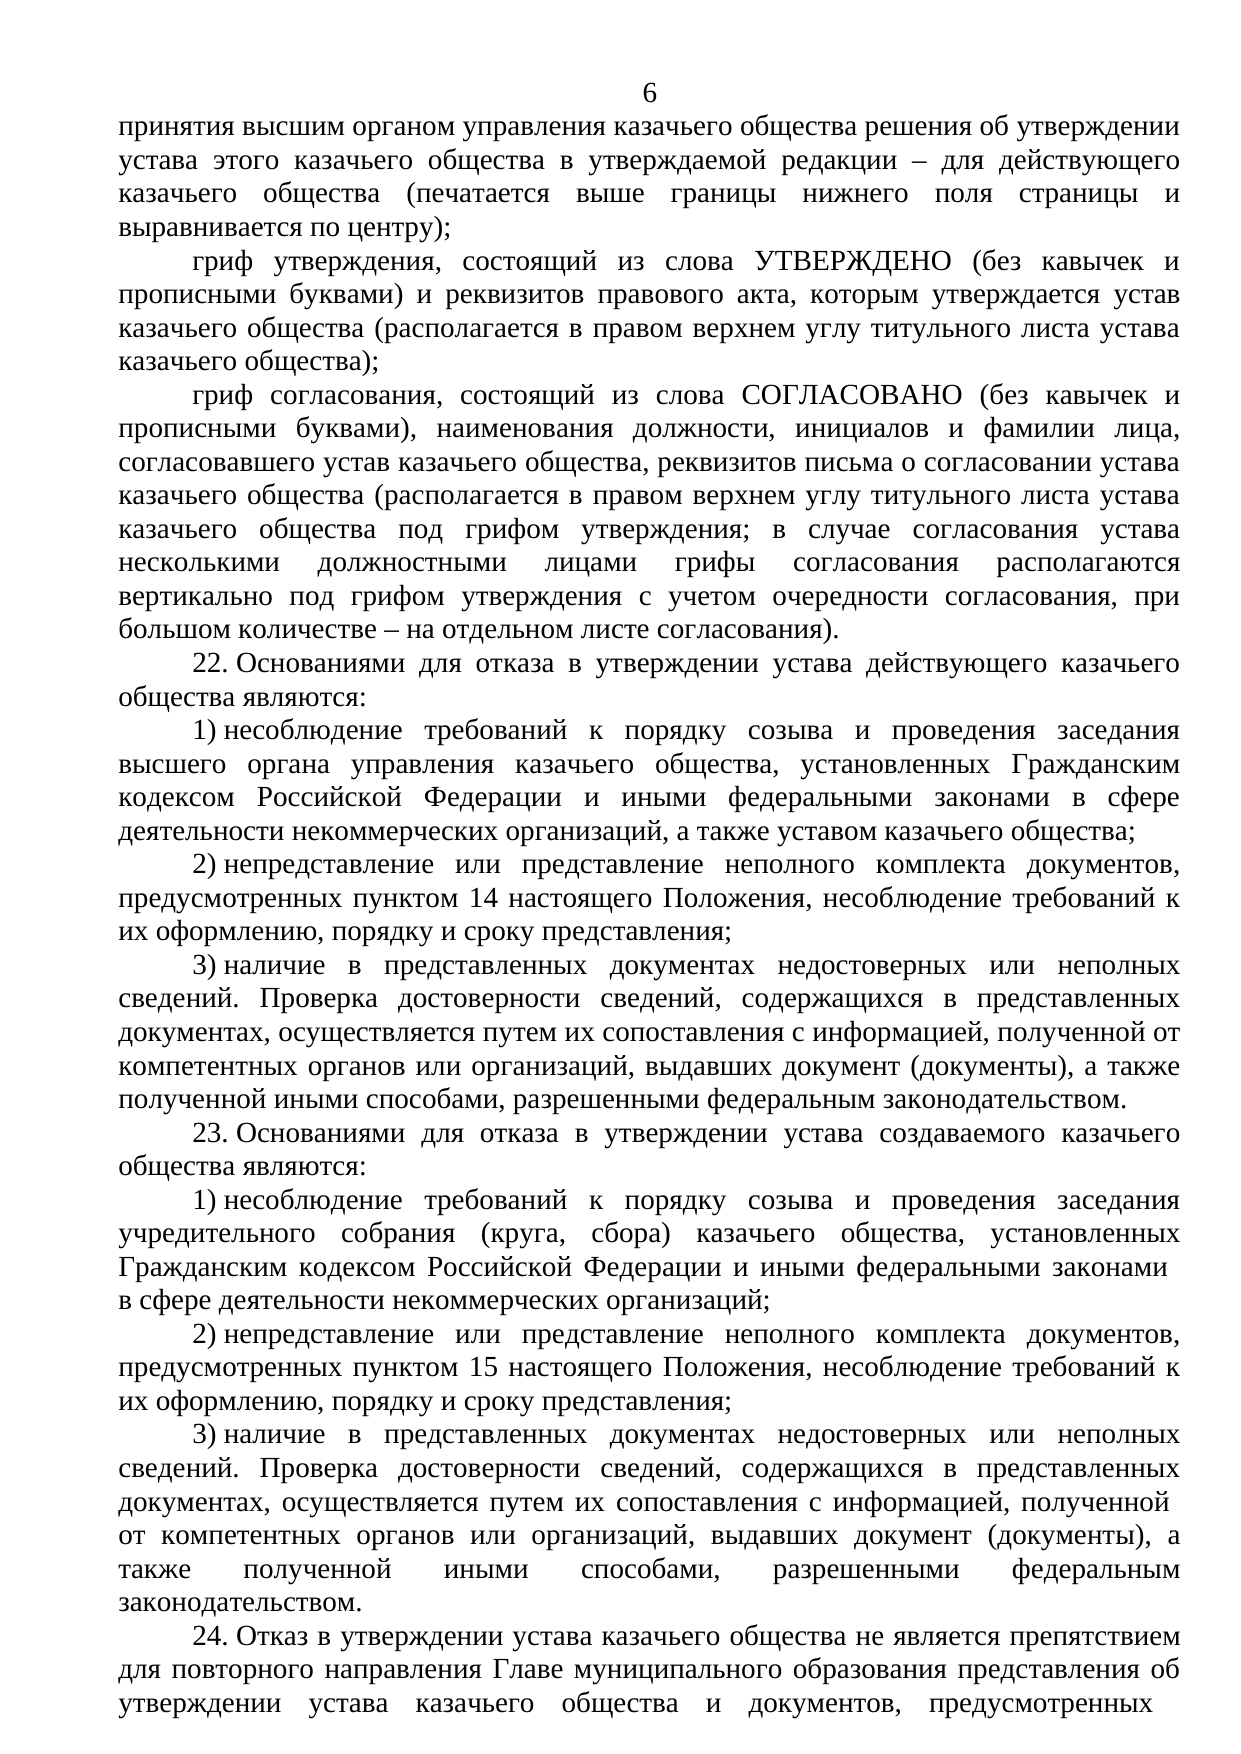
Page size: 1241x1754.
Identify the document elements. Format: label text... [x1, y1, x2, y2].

text 2) непредставление или представление неполного комплекта документов, предусмотренных пунктом 15 настоящего Положения, несоблюдение требований к их оформлению, порядку и сроку представления; [118, 1316, 1181, 1417]
text 1) несоблюдение требований к порядку созыва и проведения заседания высшего органа управления казачьего общества, установленных Гражданским кодексом Российской Федерации и иными федеральными законами в сфере деятельности некоммерческих организаций, а также уставом казачьего общества; [118, 712, 1181, 846]
text 3) наличие в представленных документах недостоверных или неполных сведений. Проверка достоверности сведений, содержащихся в представленных документах, осуществляется путем их сопоставления с информацией, полученной от компетентных органов или организаций, выдавших документ (документы), а также полученной иными способами, разрешенными федеральным законодательством. [118, 947, 1181, 1115]
text 1) несоблюдение требований к порядку созыва и проведения заседания учредительного собрания (круга, сбора) казачьего общества, установленных Гражданским кодексом Российской Федерации и иными федеральными законами в сфере деятельности некоммерческих организаций; [118, 1182, 1181, 1316]
text 2) непредставление или представление неполного комплекта документов, предусмотренных пунктом 14 настоящего Положения, несоблюдение требований к их оформлению, порядку и сроку представления; [118, 846, 1181, 947]
text гриф согласования, состоящий из слова СОГЛАСОВАНО (без кавычек и прописными буквами), наименования должности, инициалов и фамилии лица, согласовавшего устав казачьего общества, реквизитов письма о согласовании устава казачьего общества (располагается в правом верхнем углу титульного листа устава казачьего общества под грифом утверждения; в случае согласования устава несколькими должностными лицами грифы согласования располагаются вертикально под грифом утверждения с учетом очередности согласования, при большом количестве – на отдельном листе согласования). [118, 377, 1181, 645]
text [118, 108, 1181, 243]
text гриф утверждения, состоящий из слова УТВЕРЖДЕНО (без кавычек и прописными буквами) и реквизитов правового акта, которым утверждается устав казачьего общества (располагается в правом верхнем углу титульного листа устава казачьего общества); [118, 243, 1181, 377]
text 3) наличие в представленных документах недостоверных или неполных сведений. Проверка достоверности сведений, содержащихся в представленных документах, осуществляется путем их сопоставления с информацией, полученной от компетентных органов или организаций, выдавших документ (документы), а также полученной иными способами, разрешенными федеральным законодательством. [118, 1417, 1181, 1618]
text 22. Основаниями для отказа в утверждении устава действующего казачьего общества являются: [118, 645, 1181, 712]
text 23. Основаниями для отказа в утверждении устава создаваемого казачьего общества являются: [118, 1115, 1181, 1182]
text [118, 1618, 1181, 1718]
